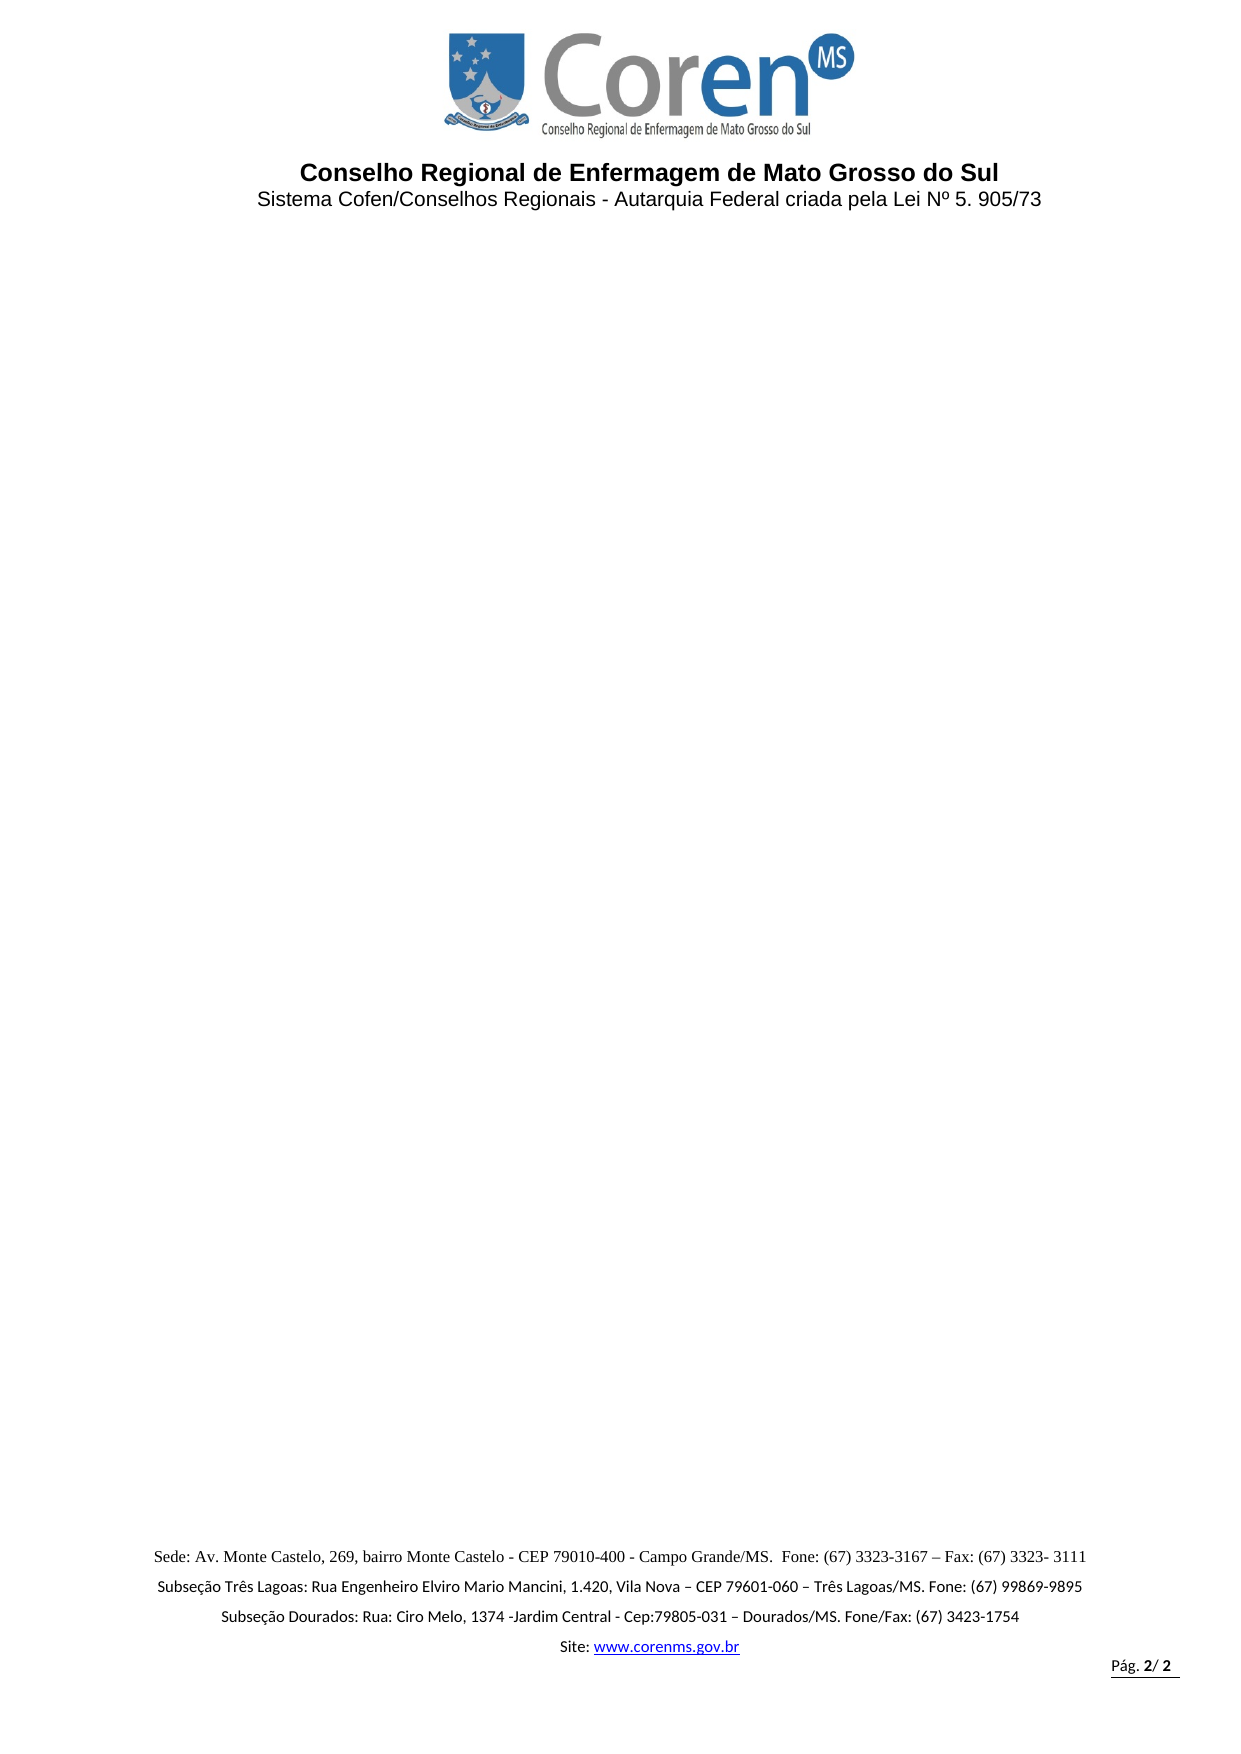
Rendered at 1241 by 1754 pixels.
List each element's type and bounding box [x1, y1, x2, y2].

picture [442, 29, 857, 142]
